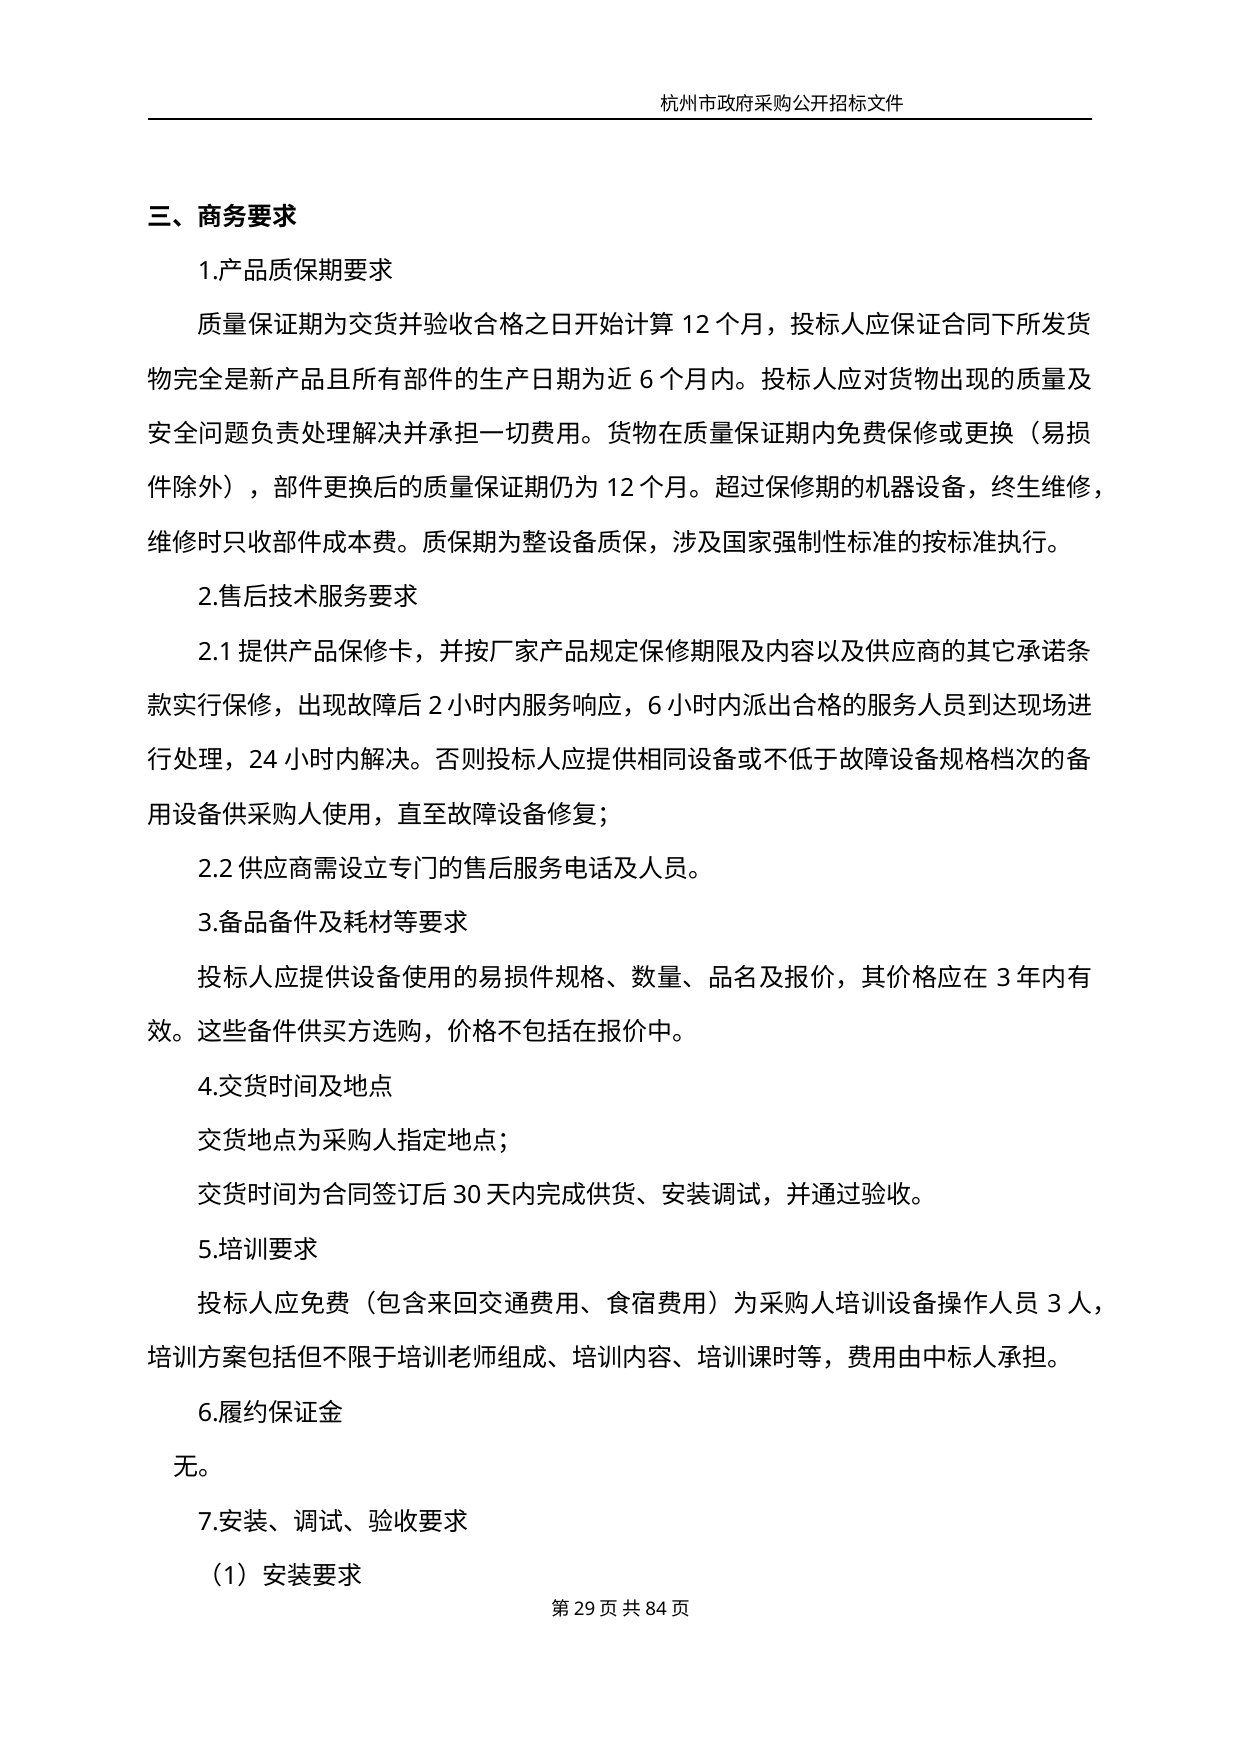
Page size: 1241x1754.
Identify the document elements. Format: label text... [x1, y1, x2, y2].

text 5.培训要求 [148, 1229, 1092, 1265]
text 质量保证期为交货并验收合格之日开始计算12个月，投标人应保证合同下所发货物完全是新产品且所有部件的生产日期为近 6个月内。投标人应对货物出现的质量及安全问题负责处理解决并承担一切费用。货物在质量保证期内免费保修或更换（易损件除外），部件更换后的质量保证期仍为12个月。超过保修期的机器设备，终生维修，维修时只收部件成本费。质保期为整设备质保，涉及国家强制性标准的按标准执行。 [148, 305, 1092, 558]
text 3.备品备件及耗材等要求 [148, 903, 1092, 939]
text 7.安装、调试、验收要求 [148, 1501, 1092, 1537]
text 2.售后技术服务要求 [148, 577, 1092, 613]
text 1.产品质保期要求 [148, 250, 1092, 287]
text （1）安装要求 [148, 1555, 1092, 1592]
text 投标人应提供设备使用的易损件规格、数量、品名及报价，其价格应在3年内有效。这些备件供买方选购，价格不包括在报价中。 [148, 957, 1092, 1048]
text 2.2供应商需设立专门的售后服务电话及人员。 [148, 848, 1092, 885]
text 交货时间为合同签订后30天内完成供货、安装调试，并通过验收。 [148, 1175, 1092, 1211]
text 无。 [148, 1447, 1092, 1483]
text 投标人应免费（包含来回交通费用、食宿费用）为采购人培训设备操作人员3人，培训方案包括但不限于培训老师组成、培训内容、培训课时等，费用由中标人承担。 [148, 1283, 1092, 1374]
text 2.1提供产品保修卡，并按厂家产品规定保修期限及内容以及供应商的其它承诺条款实行保修，出现故障后2小时内服务响应，6小时内派出合格的服务人员到达现场进行处理，24 小时内解决。否则投标人应提供相同设备或不低于故障设备规格档次的备用设备供采购人使用，直至故障设备修复； [148, 631, 1092, 830]
text 三、商务要求 [148, 196, 1092, 232]
text 交货地点为采购人指定地点； [148, 1120, 1092, 1157]
text 6.履约保证金 [148, 1392, 1092, 1428]
text 4.交货时间及地点 [148, 1066, 1092, 1102]
